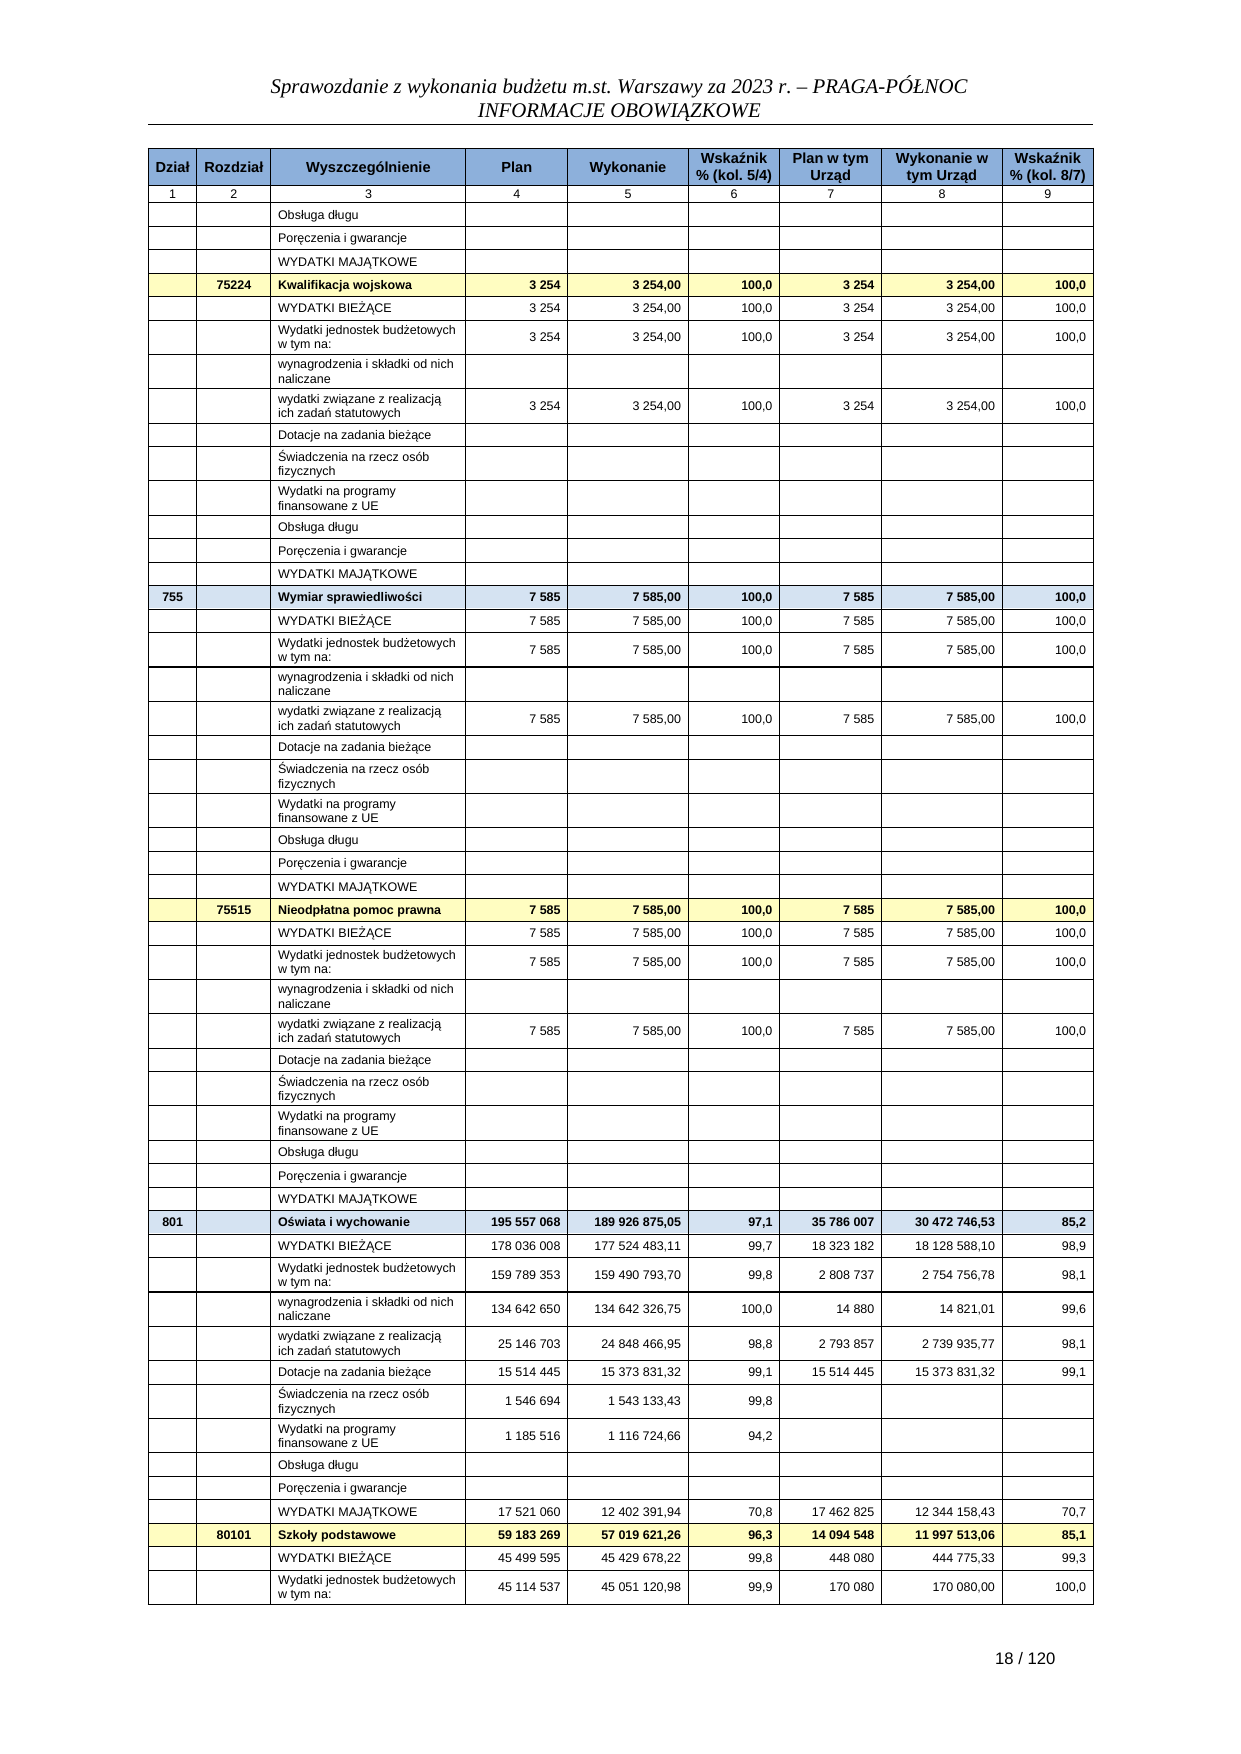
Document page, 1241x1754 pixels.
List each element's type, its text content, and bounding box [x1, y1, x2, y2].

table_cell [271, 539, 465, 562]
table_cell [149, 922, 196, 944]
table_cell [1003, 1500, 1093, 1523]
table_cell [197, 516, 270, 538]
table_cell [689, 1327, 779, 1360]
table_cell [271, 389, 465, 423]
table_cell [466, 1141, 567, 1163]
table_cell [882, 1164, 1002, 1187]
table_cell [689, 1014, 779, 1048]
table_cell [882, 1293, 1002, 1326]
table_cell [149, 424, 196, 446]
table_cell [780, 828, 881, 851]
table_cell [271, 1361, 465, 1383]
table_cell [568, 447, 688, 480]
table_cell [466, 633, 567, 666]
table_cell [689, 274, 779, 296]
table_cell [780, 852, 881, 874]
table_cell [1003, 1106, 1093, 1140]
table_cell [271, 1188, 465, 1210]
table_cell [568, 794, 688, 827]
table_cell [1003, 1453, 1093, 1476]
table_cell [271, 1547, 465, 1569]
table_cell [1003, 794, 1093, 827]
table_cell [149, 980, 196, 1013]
table_cell 2 [197, 186, 270, 202]
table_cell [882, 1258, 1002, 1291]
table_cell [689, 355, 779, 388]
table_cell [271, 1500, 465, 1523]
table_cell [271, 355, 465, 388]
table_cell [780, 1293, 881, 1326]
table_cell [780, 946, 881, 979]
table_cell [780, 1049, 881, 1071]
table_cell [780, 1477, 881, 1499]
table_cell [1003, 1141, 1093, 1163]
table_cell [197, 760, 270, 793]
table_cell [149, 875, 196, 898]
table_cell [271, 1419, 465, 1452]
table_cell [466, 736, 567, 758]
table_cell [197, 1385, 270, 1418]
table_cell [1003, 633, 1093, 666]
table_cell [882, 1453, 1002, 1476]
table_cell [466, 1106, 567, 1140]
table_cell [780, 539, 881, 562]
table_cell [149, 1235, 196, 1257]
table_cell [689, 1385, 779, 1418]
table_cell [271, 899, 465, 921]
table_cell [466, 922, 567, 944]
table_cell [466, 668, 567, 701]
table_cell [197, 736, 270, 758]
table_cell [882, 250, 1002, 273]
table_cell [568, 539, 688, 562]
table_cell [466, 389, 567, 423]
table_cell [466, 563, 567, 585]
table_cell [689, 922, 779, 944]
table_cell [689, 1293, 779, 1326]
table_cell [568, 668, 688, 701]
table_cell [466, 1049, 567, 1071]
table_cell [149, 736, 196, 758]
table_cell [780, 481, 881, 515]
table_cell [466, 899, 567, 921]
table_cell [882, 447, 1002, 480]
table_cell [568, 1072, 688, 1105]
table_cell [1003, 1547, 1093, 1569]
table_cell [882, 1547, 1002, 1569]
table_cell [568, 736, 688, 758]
table_cell 5 [568, 186, 688, 202]
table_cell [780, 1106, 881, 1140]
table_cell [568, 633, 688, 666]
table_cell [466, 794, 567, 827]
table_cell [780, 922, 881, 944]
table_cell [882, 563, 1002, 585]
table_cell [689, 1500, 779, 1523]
table_header Dział [149, 149, 196, 185]
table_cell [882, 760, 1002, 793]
table_cell 9 [1003, 186, 1093, 202]
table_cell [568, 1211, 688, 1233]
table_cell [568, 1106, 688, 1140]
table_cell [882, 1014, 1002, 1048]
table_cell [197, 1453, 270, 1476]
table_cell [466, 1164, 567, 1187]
table_header Wykonanie w tym Urząd [882, 149, 1002, 185]
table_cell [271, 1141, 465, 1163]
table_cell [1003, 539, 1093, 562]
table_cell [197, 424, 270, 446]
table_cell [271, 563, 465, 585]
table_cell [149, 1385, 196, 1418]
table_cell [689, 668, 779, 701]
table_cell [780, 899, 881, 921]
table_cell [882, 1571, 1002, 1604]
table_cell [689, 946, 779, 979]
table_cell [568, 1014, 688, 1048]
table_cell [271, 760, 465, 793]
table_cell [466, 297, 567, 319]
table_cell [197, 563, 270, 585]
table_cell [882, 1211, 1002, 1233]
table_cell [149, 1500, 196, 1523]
table_cell 3 [271, 186, 465, 202]
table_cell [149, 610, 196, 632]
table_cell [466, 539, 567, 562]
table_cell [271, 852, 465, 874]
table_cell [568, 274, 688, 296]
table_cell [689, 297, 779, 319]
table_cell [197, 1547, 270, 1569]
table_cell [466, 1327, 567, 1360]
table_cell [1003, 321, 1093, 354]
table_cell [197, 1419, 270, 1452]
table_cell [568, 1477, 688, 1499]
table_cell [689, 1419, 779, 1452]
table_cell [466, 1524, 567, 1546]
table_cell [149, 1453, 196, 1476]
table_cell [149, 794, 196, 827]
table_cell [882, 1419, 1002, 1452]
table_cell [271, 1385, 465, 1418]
table_cell 6 [689, 186, 779, 202]
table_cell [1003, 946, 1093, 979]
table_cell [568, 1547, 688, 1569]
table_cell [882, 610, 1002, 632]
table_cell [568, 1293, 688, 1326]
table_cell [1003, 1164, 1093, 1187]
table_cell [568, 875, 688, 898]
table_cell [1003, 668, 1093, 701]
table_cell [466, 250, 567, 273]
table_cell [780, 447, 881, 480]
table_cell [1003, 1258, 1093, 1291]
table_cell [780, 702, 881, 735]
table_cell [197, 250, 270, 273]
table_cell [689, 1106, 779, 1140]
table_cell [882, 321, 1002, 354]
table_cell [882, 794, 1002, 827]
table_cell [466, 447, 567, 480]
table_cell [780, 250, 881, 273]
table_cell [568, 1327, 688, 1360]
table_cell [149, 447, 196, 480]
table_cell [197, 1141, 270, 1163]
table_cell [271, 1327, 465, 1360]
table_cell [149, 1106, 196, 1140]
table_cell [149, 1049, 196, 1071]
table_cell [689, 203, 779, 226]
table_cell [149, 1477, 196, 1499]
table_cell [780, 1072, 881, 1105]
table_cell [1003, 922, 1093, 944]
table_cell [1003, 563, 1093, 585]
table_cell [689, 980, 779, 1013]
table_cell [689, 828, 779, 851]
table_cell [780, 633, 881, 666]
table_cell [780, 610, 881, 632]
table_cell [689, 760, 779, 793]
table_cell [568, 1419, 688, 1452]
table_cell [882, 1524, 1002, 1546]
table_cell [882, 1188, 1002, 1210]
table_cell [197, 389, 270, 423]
table_cell 4 [466, 186, 567, 202]
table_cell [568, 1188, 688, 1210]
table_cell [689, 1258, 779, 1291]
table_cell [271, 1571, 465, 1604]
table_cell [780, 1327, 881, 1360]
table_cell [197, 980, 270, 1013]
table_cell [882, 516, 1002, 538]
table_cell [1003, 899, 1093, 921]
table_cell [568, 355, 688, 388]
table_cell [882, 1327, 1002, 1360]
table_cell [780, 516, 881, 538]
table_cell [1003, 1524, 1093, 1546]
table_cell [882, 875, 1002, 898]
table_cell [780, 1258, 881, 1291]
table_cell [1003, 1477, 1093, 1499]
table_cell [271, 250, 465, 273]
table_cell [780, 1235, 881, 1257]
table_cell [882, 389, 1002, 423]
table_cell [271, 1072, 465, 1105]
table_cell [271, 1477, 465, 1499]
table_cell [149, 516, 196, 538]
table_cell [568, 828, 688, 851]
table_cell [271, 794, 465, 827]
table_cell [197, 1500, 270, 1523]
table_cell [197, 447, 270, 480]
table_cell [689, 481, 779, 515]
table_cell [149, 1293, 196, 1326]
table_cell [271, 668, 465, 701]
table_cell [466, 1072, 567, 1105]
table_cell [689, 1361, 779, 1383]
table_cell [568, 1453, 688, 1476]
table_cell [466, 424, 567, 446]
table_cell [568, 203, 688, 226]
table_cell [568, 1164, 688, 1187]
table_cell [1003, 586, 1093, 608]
table_header Rozdział [197, 149, 270, 185]
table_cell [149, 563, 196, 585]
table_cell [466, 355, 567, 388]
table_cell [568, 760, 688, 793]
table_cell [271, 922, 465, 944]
table_header Wykonanie [568, 149, 688, 185]
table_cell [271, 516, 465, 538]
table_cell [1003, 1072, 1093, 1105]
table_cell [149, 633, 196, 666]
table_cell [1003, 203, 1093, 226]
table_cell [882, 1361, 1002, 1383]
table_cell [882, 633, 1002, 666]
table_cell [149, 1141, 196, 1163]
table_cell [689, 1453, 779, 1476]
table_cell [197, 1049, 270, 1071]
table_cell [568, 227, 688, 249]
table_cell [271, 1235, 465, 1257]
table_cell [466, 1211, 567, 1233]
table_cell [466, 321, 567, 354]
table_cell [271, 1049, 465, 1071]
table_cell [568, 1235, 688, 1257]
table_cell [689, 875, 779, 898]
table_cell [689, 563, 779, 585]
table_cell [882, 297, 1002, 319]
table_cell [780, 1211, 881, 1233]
table_header Plan w tym Urząd [780, 149, 881, 185]
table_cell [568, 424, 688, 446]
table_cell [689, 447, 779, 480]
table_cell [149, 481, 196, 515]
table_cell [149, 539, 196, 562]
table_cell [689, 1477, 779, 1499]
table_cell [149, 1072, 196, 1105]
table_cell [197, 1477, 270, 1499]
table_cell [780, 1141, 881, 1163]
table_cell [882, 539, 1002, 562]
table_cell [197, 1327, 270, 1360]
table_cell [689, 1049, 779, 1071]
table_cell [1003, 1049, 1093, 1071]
table_header Wskaźnik % (kol. 5/4) [689, 149, 779, 185]
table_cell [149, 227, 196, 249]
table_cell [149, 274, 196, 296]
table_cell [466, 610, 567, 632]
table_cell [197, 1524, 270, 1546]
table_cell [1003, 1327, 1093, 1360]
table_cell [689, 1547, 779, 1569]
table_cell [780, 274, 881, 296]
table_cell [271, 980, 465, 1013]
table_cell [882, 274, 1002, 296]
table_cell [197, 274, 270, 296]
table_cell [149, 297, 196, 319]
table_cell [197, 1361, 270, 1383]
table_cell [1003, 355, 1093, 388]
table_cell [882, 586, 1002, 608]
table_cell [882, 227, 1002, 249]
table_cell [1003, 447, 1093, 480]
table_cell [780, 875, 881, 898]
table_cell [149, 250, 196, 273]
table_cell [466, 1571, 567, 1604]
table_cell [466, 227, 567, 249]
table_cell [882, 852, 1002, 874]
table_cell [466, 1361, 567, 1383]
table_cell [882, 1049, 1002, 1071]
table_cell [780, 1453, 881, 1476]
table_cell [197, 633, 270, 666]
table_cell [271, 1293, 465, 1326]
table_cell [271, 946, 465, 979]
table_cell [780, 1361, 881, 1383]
table_header Plan [466, 149, 567, 185]
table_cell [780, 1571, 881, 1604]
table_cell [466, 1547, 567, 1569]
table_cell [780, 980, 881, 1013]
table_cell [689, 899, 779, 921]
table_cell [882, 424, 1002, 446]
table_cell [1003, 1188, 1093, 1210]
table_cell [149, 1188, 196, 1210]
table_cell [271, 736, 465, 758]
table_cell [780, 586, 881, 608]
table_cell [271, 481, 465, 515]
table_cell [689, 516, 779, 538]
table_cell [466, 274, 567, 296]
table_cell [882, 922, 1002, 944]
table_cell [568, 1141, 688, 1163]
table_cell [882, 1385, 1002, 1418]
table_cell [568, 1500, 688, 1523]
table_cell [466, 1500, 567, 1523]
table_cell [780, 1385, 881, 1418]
table_cell 7 [780, 186, 881, 202]
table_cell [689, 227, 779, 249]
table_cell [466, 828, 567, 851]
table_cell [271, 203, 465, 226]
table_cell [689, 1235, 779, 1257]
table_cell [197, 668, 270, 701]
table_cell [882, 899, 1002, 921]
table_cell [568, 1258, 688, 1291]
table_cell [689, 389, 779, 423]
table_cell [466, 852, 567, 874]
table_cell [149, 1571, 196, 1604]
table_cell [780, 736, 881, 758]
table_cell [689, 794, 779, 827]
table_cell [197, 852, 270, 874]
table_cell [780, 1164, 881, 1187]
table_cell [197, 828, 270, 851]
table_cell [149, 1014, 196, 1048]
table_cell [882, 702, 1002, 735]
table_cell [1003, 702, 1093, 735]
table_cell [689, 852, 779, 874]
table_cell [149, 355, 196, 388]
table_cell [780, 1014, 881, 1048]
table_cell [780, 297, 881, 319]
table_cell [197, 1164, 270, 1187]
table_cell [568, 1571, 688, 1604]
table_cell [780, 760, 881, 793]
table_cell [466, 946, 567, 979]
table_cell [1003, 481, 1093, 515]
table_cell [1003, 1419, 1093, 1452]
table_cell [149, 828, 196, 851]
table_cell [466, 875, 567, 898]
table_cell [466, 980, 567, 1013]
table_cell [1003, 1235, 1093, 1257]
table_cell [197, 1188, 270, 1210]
table_header Wskaźnik % (kol. 8/7) [1003, 149, 1093, 185]
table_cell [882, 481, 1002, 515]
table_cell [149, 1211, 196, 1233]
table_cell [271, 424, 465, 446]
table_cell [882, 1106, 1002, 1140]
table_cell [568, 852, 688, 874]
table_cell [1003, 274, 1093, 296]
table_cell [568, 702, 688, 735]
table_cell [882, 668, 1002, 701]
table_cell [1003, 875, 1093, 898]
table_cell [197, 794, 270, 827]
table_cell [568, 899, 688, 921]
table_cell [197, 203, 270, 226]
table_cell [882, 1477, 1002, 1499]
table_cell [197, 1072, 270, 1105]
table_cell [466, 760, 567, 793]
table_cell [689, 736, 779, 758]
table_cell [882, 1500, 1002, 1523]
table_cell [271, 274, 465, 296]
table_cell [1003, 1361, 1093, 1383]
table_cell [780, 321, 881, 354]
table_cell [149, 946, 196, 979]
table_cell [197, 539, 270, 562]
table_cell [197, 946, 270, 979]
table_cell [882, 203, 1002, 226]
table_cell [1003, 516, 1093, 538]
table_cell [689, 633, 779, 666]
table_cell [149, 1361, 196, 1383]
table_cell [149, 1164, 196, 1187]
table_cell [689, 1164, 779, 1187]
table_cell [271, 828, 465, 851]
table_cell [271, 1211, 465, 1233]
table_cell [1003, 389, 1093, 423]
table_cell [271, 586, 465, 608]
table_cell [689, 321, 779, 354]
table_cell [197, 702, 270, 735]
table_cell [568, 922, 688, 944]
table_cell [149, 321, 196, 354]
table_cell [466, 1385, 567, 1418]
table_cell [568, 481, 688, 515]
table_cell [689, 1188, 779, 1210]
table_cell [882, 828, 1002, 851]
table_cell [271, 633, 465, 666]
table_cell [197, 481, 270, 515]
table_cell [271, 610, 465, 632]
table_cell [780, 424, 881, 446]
table_cell 1 [149, 186, 196, 202]
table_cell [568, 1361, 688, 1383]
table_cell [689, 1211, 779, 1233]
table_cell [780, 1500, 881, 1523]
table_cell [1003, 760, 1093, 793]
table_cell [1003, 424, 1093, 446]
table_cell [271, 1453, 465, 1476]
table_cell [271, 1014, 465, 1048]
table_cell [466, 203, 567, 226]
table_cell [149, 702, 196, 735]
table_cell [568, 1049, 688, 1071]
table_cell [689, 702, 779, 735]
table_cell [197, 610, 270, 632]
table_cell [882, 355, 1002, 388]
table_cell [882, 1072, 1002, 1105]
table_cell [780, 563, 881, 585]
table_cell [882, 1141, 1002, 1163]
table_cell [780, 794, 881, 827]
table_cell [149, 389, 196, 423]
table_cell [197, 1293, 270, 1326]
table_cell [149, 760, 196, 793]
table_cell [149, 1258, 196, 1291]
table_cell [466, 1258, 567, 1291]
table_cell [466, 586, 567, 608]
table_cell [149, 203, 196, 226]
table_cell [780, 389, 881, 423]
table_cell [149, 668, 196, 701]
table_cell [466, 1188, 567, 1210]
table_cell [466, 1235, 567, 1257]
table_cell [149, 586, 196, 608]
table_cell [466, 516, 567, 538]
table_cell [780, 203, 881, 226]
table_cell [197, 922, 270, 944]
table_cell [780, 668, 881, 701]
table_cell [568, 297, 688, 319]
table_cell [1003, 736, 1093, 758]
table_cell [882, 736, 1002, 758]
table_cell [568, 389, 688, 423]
table_header Wyszczególnienie [271, 149, 465, 185]
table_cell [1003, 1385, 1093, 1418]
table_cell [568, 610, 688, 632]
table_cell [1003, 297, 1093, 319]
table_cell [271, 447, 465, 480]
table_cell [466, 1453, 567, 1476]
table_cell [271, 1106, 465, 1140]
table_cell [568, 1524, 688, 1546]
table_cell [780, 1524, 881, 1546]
table_cell 8 [882, 186, 1002, 202]
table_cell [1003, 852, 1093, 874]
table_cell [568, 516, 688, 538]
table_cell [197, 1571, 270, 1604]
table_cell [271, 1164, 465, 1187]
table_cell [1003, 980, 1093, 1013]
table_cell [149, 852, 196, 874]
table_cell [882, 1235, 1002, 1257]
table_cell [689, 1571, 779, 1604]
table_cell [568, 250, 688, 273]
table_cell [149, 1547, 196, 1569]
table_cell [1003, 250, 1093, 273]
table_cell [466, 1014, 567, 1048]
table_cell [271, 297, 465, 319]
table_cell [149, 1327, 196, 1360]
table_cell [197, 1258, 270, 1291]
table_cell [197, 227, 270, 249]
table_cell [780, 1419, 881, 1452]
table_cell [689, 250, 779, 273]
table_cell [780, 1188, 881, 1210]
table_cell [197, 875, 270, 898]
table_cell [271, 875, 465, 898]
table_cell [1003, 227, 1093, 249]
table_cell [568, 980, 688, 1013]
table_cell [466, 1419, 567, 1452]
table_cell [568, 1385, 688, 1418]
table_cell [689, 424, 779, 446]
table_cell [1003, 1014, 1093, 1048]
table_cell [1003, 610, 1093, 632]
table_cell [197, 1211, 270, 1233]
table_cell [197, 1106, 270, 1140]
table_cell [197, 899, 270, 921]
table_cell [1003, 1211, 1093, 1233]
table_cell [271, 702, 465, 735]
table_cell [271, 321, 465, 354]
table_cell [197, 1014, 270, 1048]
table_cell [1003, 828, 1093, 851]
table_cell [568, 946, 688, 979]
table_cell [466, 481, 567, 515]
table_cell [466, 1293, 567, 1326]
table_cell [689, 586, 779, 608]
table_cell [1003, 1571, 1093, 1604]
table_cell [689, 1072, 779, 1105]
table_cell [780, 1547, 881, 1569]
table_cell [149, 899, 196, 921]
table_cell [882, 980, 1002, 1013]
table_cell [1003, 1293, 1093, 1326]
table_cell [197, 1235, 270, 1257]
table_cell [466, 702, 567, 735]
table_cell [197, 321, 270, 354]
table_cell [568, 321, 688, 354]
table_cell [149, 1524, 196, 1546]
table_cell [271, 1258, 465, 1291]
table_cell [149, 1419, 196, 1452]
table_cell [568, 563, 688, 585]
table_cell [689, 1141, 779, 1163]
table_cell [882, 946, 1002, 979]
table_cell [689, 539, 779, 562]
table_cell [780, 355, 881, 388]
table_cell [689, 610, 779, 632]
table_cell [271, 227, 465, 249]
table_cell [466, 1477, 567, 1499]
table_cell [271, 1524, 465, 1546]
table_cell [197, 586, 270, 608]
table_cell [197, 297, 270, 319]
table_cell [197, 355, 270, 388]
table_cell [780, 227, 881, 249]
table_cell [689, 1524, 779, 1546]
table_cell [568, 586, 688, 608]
